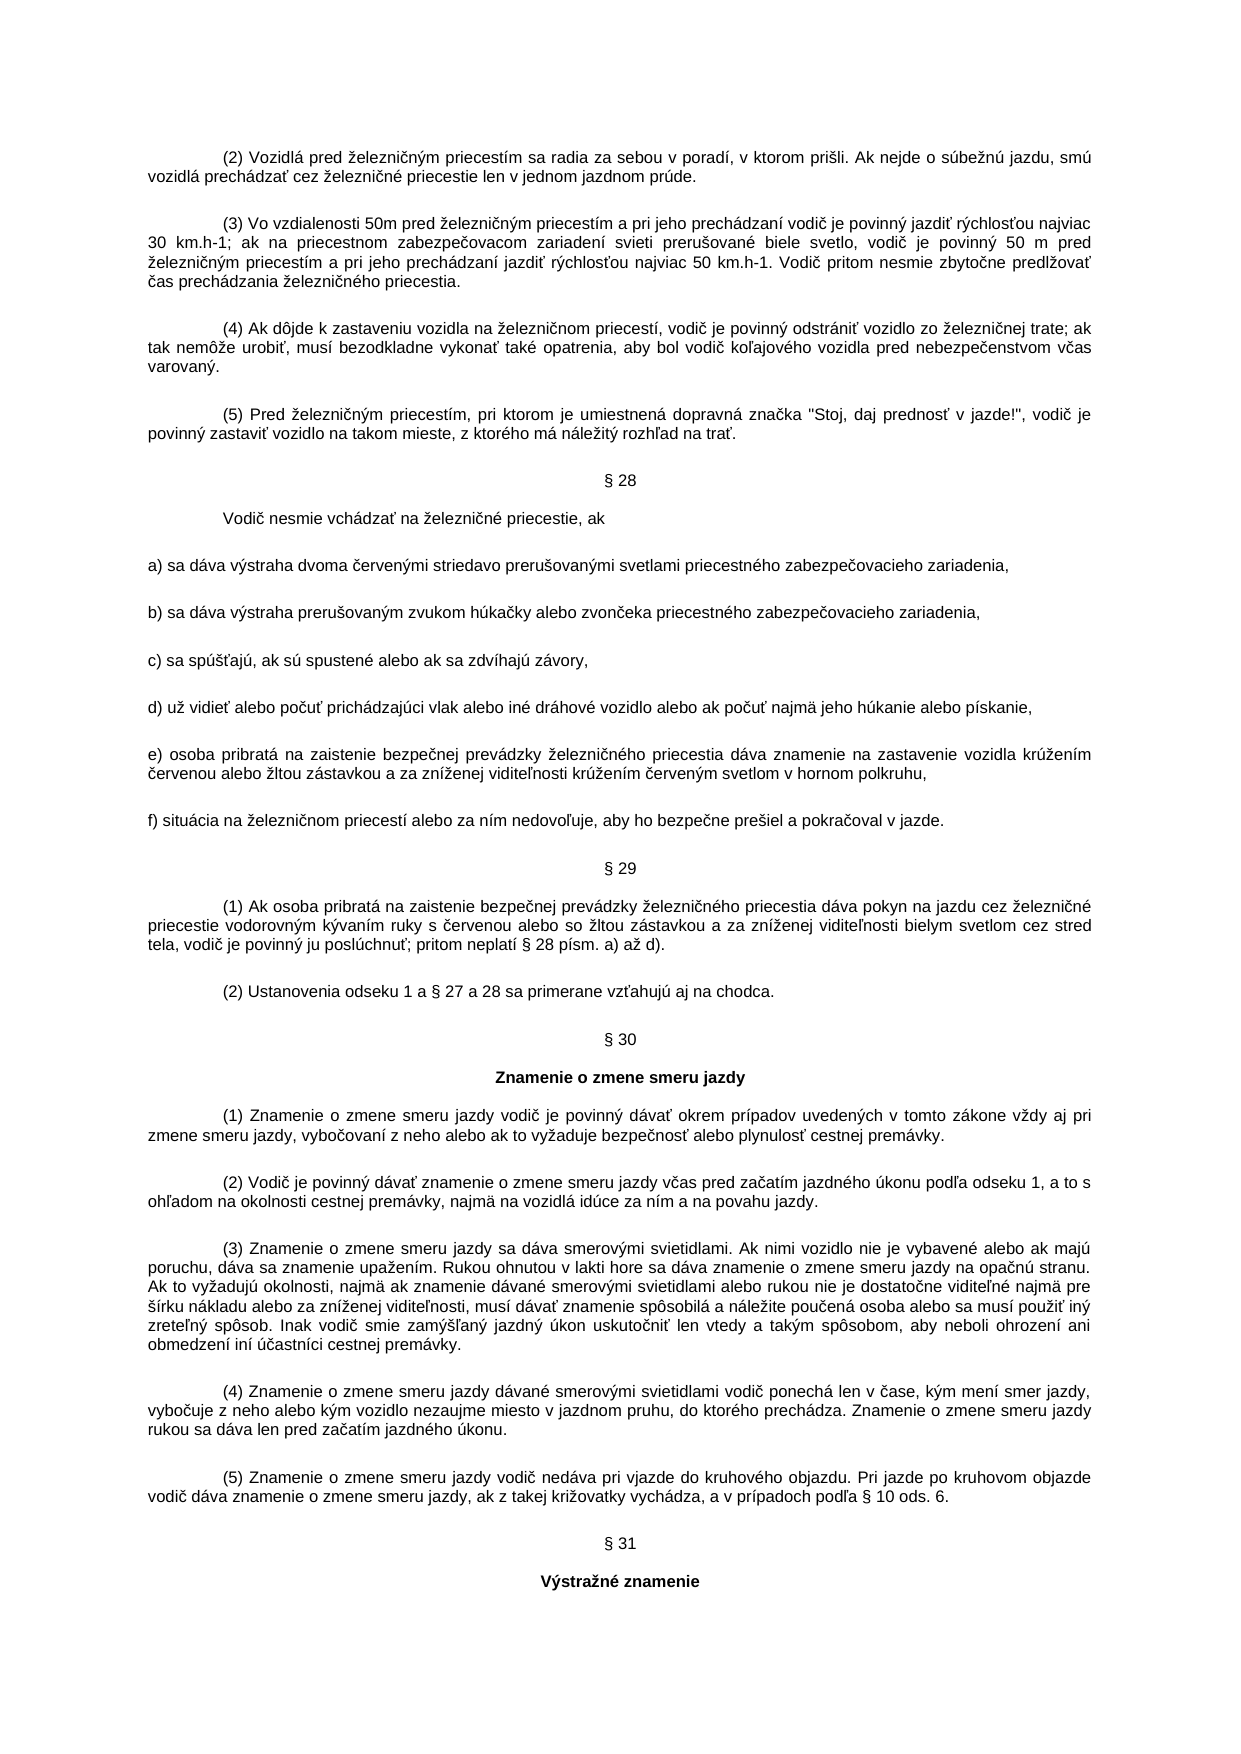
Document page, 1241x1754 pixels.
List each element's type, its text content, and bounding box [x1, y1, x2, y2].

text f) situácia na železničnom priecestí alebo za ním nedovoľuje, aby ho bezpečne prešiel a pokračoval v jazde. [148, 811, 1092, 830]
text (1) Ak osoba pribratá na zaistenie bezpečnej prevádzky železničného priecestia dáva pokyn na jazdu cez železničné priecestie vodorovným kývaním ruky s červenou alebo so žltou zástavkou a za zníženej viditeľnosti bielym svetlom cez stred tela, vodič je povinný ju poslúchnuť; pritom neplatí § 28 písm. a) až d). [148, 897, 1092, 954]
text c) sa spúšťajú, ak sú spustené alebo ak sa zdvíhajú závory, [148, 651, 1092, 670]
text § 29 [148, 858, 1092, 878]
text (4) Ak dôjde k zastaveniu vozidla na železničnom priecestí, vodič je povinný odstrániť vozidlo zo železničnej trate; ak tak nemôže urobiť, musí bezodkladne vykonať také opatrenia, aby bol vodič koľajového vozidla pred nebezpečenstvom včas varovaný. [148, 319, 1092, 376]
text b) sa dáva výstraha prerušovaným zvukom húkačky alebo zvončeka priecestného zabezpečovacieho zariadenia, [148, 603, 1092, 622]
text Vodič nesmie vchádzať na železničné priecestie, ak [148, 509, 1092, 528]
text (3) Znamenie o zmene smeru jazdy sa dáva smerovými svietidlami. Ak nimi vozidlo nie je vybavené alebo ak majú poruchu, dáva sa znamenie upažením. Rukou ohnutou v lakti hore sa dáva znamenie o zmene smeru jazdy na opačnú stranu. Ak to vyžadujú okolnosti, najmä ak znamenie dávané smerovými svietidlami alebo rukou nie je dostatočne viditeľné najmä pre šírku nákladu alebo za zníženej viditeľnosti, musí dávať znamenie spôsobilá a náležite poučená osoba alebo sa musí použiť iný zreteľný spôsob. Inak vodič smie zamýšľaný jazdný úkon uskutočniť len vtedy a takým spôsobom, aby neboli ohrození ani obmedzení iní účastníci cestnej premávky. [148, 1239, 1092, 1354]
text § 28 [148, 471, 1092, 490]
text d) už vidieť alebo počuť prichádzajúci vlak alebo iné dráhové vozidlo alebo ak počuť najmä jeho húkanie alebo pískanie, [148, 698, 1092, 717]
text (2) Vozidlá pred železničným priecestím sa radia za sebou v poradí, v ktorom prišli. Ak nejde o súbežnú jazdu, smú vozidlá prechádzať cez železničné priecestie len v jednom jazdnom prúde. [148, 148, 1092, 186]
text (2) Ustanovenia odseku 1 a § 27 a 28 sa primerane vzťahujú aj na chodca. [148, 982, 1092, 1001]
text Znamenie o zmene smeru jazdy [148, 1068, 1092, 1087]
text (5) Pred železničným priecestím, pri ktorom je umiestnená dopravná značka "Stoj, daj prednosť v jazde!", vodič je povinný zastaviť vozidlo na takom mieste, z ktorého má náležitý rozhľad na trať. [148, 404, 1092, 443]
text § 31 [148, 1534, 1092, 1553]
text e) osoba pribratá na zaistenie bezpečnej prevádzky železničného priecestia dáva znamenie na zastavenie vozidla krúžením červenou alebo žltou zástavkou a za zníženej viditeľnosti krúžením červeným svetlom v hornom polkruhu, [148, 745, 1092, 783]
text § 30 [148, 1029, 1092, 1049]
text a) sa dáva výstraha dvoma červenými striedavo prerušovanými svetlami priecestného zabezpečovacieho zariadenia, [148, 556, 1092, 575]
text (2) Vodič je povinný dávať znamenie o zmene smeru jazdy včas pred začatím jazdného úkonu podľa odseku 1, a to s ohľadom na okolnosti cestnej premávky, najmä na vozidlá idúce za ním a na povahu jazdy. [148, 1172, 1092, 1211]
text Výstražné znamenie [148, 1572, 1092, 1591]
text (1) Znamenie o zmene smeru jazdy vodič je povinný dávať okrem prípadov uvedených v tomto zákone vždy aj pri zmene smeru jazdy, vybočovaní z neho alebo ak to vyžaduje bezpečnosť alebo plynulosť cestnej premávky. [148, 1106, 1092, 1144]
text (3) Vo vzdialenosti 50m pred železničným priecestím a pri jeho prechádzaní vodič je povinný jazdiť rýchlosťou najviac 30 km.h-1; ak na priecestnom zabezpečovacom zariadení svieti prerušované biele svetlo, vodič je povinný 50 m pred železničným priecestím a pri jeho prechádzaní jazdiť rýchlosťou najviac 50 km.h-1. Vodič pritom nesmie zbytočne predlžovať čas prechádzania železničného priecestia. [148, 214, 1092, 291]
text (5) Znamenie o zmene smeru jazdy vodič nedáva pri vjazde do kruhového objazdu. Pri jazde po kruhovom objazde vodič dáva znamenie o zmene smeru jazdy, ak z takej križovatky vychádza, a v prípadoch podľa § 10 ods. 6. [148, 1467, 1092, 1506]
text (4) Znamenie o zmene smeru jazdy dávané smerovými svietidlami vodič ponechá len v čase, kým mení smer jazdy, vybočuje z neho alebo kým vozidlo nezaujme miesto v jazdnom pruhu, do ktorého prechádza. Znamenie o zmene smeru jazdy rukou sa dáva len pred začatím jazdného úkonu. [148, 1382, 1092, 1439]
